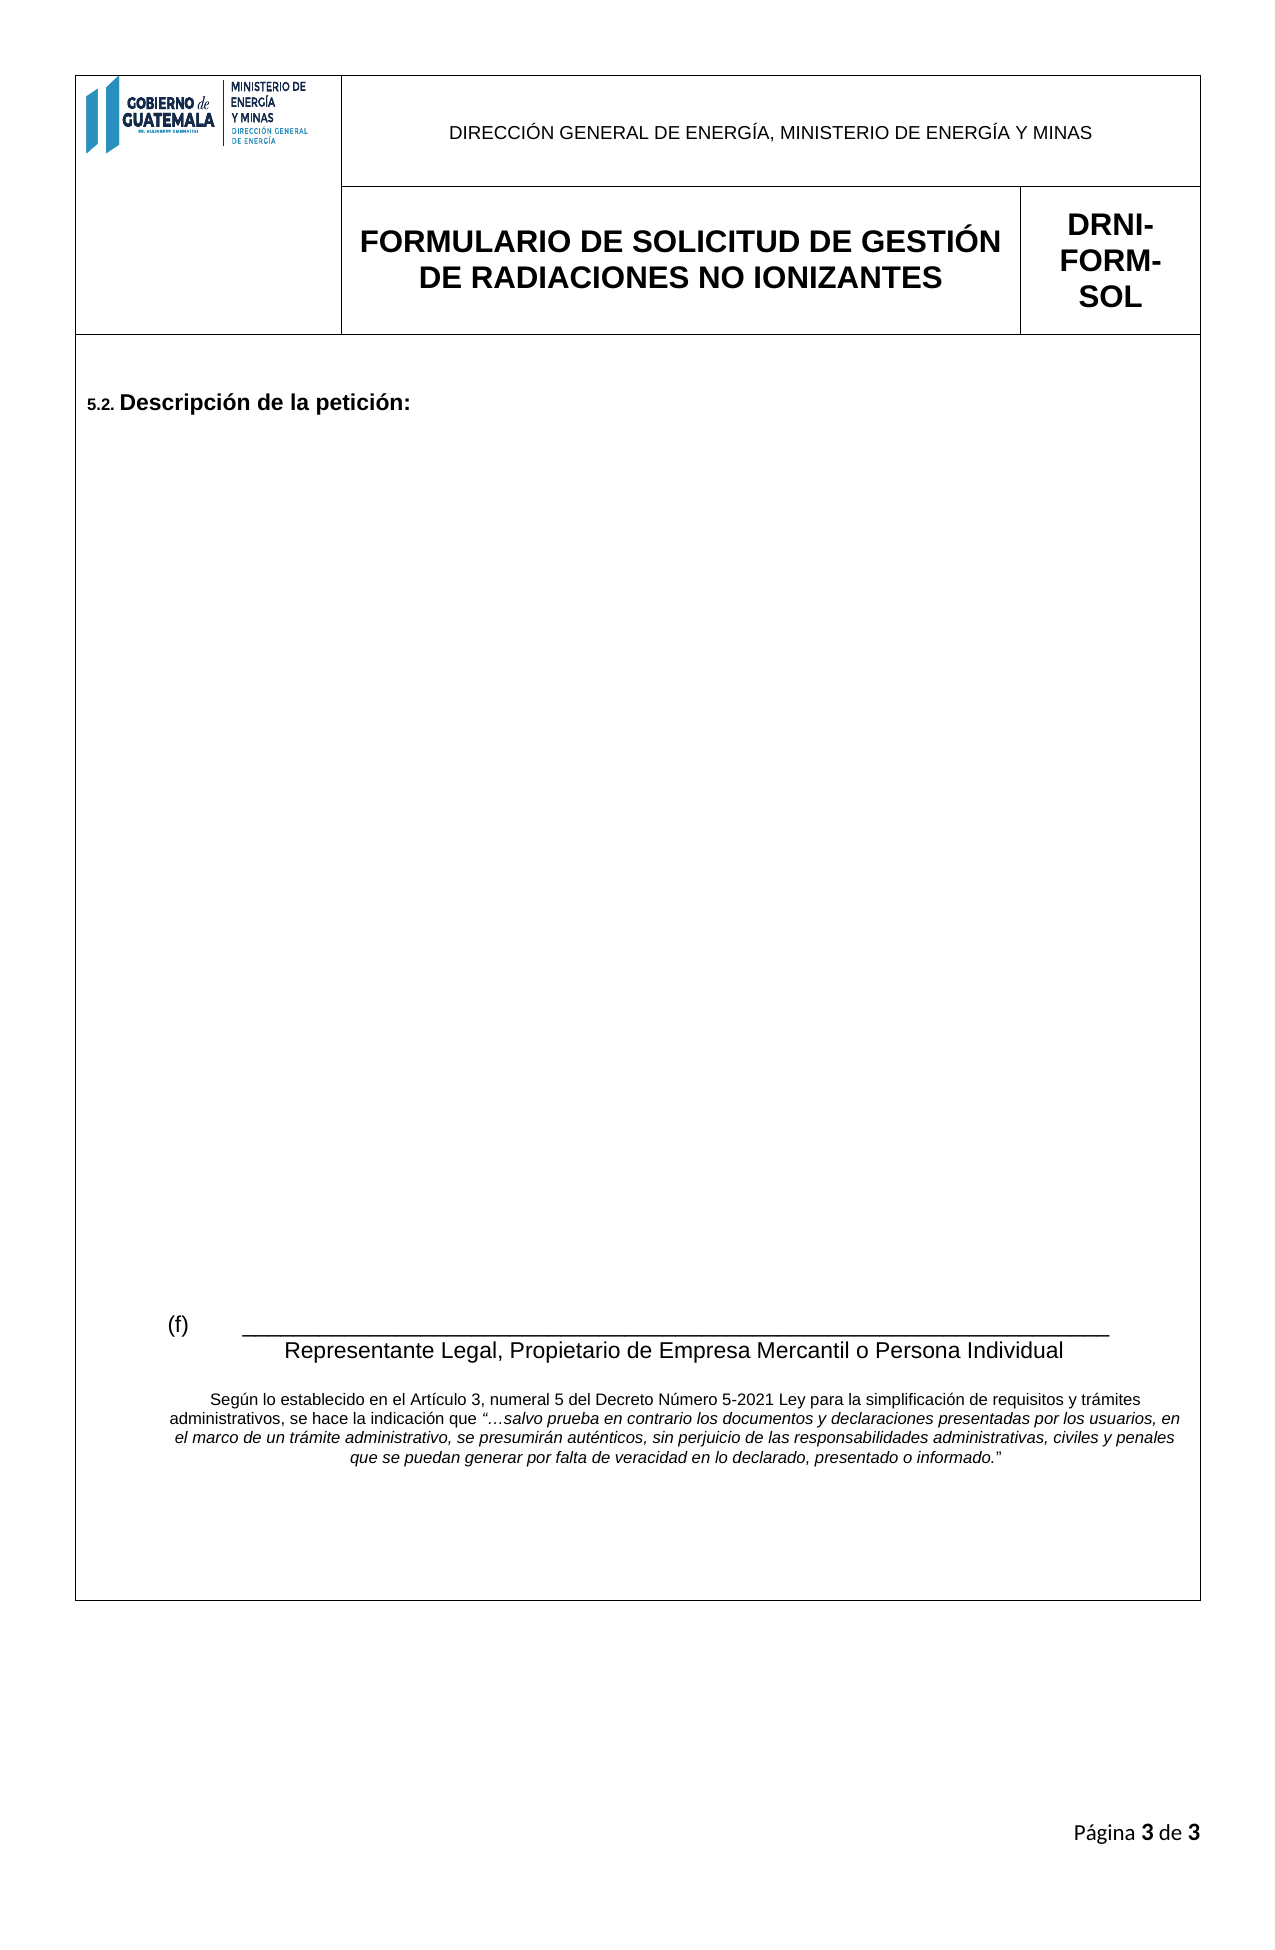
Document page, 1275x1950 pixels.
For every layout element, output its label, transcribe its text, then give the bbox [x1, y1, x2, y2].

table_cell DRNI-FORM-SOL [1021, 187, 1200, 333]
table_header [76, 76, 341, 333]
table_cell 5.2. Descripción de la petición: (f) ____________________________________________________________________ Representante Legal, Propietario de Empresa Mercantil o Persona Individual Según lo establecido en el Artículo 3, numeral 5 del Decreto Número 5-2021 Ley para la simplificación de requisitos y trámites administrativos, se hace la indicación que “…salvo prueba en contrario los documentos y declaraciones presentadas por los usuarios, en el marco de un trámite administrativo, se presumirán auténticos, sin perjuicio de las responsabilidades administrativas, civiles y penales que se puedan generar por falta de veracidad en lo declarado, presentado o informado.” [76, 335, 1200, 1599]
table_header DIRECCIÓN GENERAL DE ENERGÍA, MINISTERIO DE ENERGÍA Y MINAS [342, 76, 1200, 186]
table_cell FORMULARIO DE SOLICITUD DE GESTIÓN DE RADIACIONES NO IONIZANTES [342, 187, 1020, 333]
